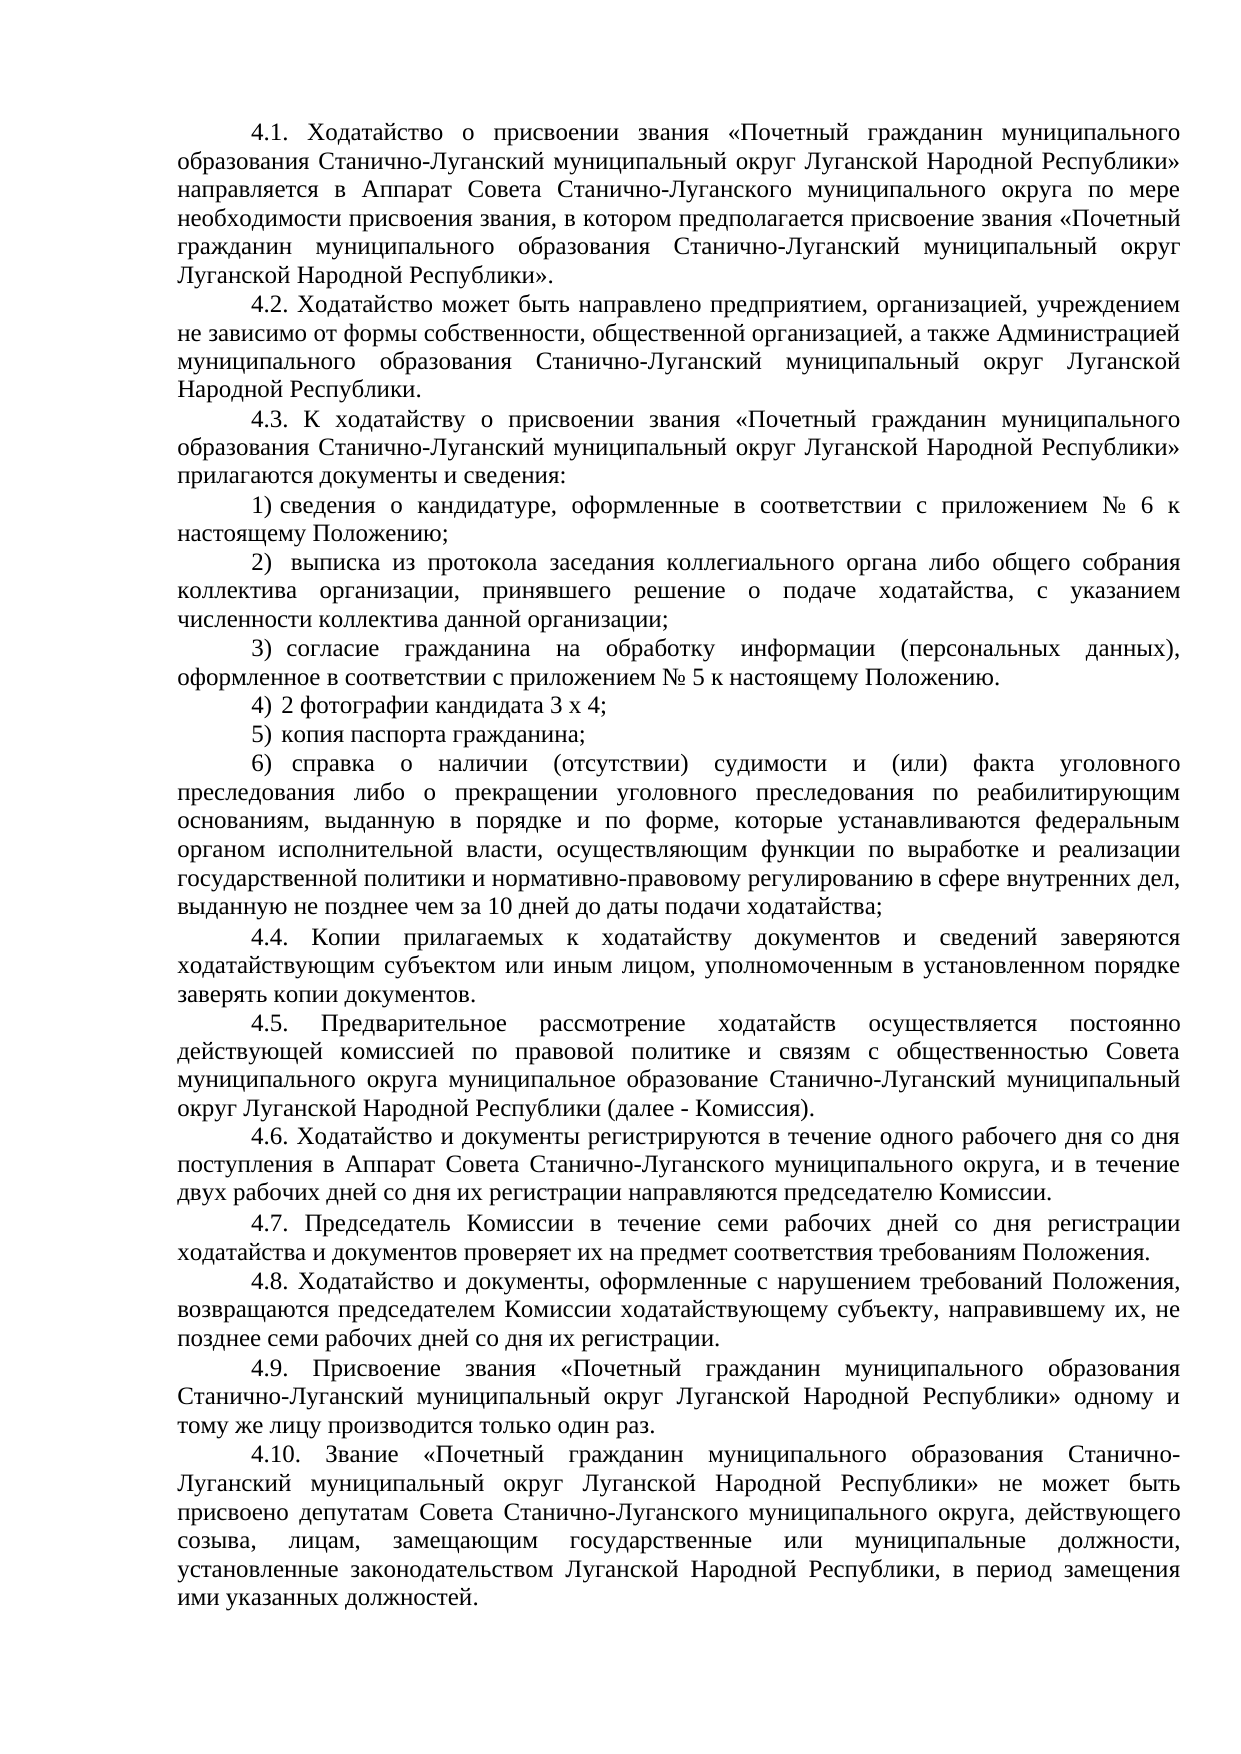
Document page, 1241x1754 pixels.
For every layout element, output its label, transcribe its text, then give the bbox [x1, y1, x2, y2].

list 2 фотографии кандидата 3 x 4; [251, 690, 1181, 719]
list копия паспорта гражданина; [251, 719, 1181, 748]
text 4.1. Ходатайство о присвоении звания «Почетный гражданин муниципального образования Станично-Луганский муниципальный округ Луганской Народной Республики» направляется в Аппарат Совета Станично-Луганского муниципального округа по мере необходимости присвоения звания, в котором предполагается присвоение звания «Почетный гражданин муниципального образования Станично-Луганский муниципальный округ Луганской Народной Республики». [177, 117, 1181, 289]
text 4.5. Предварительное рассмотрение ходатайств осуществляется постоянно действующей комиссией по правовой политике и связям с общественностью Совета муниципального округа муниципальное образование Станично-Луганский муниципальный округ Луганской Народной Республики (далее - Комиссия). [177, 1009, 1181, 1122]
text 4.8. Ходатайство и документы, оформленные с нарушением требований Положения, возвращаются председателем Комиссии ходатайствующему субъекту, направившему их, не позднее семи рабочих дней со дня их регистрации. [177, 1267, 1181, 1351]
text 4.7. Председатель Комиссии в течение семи рабочих дней со дня регистрации ходатайства и документов проверяет их на предмет соответствия требованиям Положения. [177, 1209, 1181, 1265]
text 4.6. Ходатайство и документы регистрируются в течение одного рабочего дня со дня поступления в Аппарат Совета Станично-Луганского муниципального округа, и в течение двух рабочих дней со дня их регистрации направляются председателю Комиссии. [177, 1122, 1181, 1206]
text 4.9. Присвоение звания «Почетный гражданин муниципального образования Станично-Луганский муниципальный округ Луганской Народной Республики» одному и тому же лицу производится только один раз. [177, 1354, 1181, 1438]
text 4.2. Ходатайство может быть направлено предприятием, организацией, учреждением не зависимо от формы собственности, общественной организацией, а также Администрацией муниципального образования Станично-Луганский муниципальный округ Луганской Народной Республики. [177, 290, 1181, 403]
list выписка из протокола заседания коллегиального органа либо общего собрания коллектива организации, принявшего решение о подаче ходатайства, с указанием численности коллектива данной организации; [177, 548, 1181, 633]
text 4.3. К ходатайству о присвоении звания «Почетный гражданин муниципального образования Станично-Луганский муниципальный округ Луганской Народной Республики» прилагаются документы и сведения: [177, 404, 1181, 489]
list сведения о кандидатуре, оформленные в соответствии с приложением № 6 к настоящему Положению; [177, 491, 1181, 547]
text 4.10. Звание «Почетный гражданин муниципального образования Станично-Луганский муниципальный округ Луганской Народной Республики» не может быть присвоено депутатам Совета Станично-Луганского муниципального округа, действующего созыва, лицам, замещающим государственные или муниципальные должности, установленные законодательством Луганской Народной Республики, в период замещения ими указанных должностей. [177, 1440, 1181, 1611]
list справка о наличии (отсутствии) судимости и (или) факта уголовного преследования либо о прекращении уголовного преследования по реабилитирующим основаниям, выданную в порядке и по форме, которые устанавливаются федеральным органом исполнительной власти, осуществляющим функции по выработке и реализации государственной политики и нормативно-правовому регулированию в сфере внутренних дел, выданную не позднее чем за 10 дней до даты подачи ходатайства; [177, 749, 1181, 920]
text 4.4. Копии прилагаемых к ходатайству документов и сведений заверяются ходатайствующим субъектом или иным лицом, уполномоченным в установленном порядке заверять копии документов. [177, 923, 1181, 1007]
list согласие гражданина на обработку информации (персональных данных), оформленное в соответствии с приложением № 5 к настоящему Положению. [177, 634, 1181, 690]
